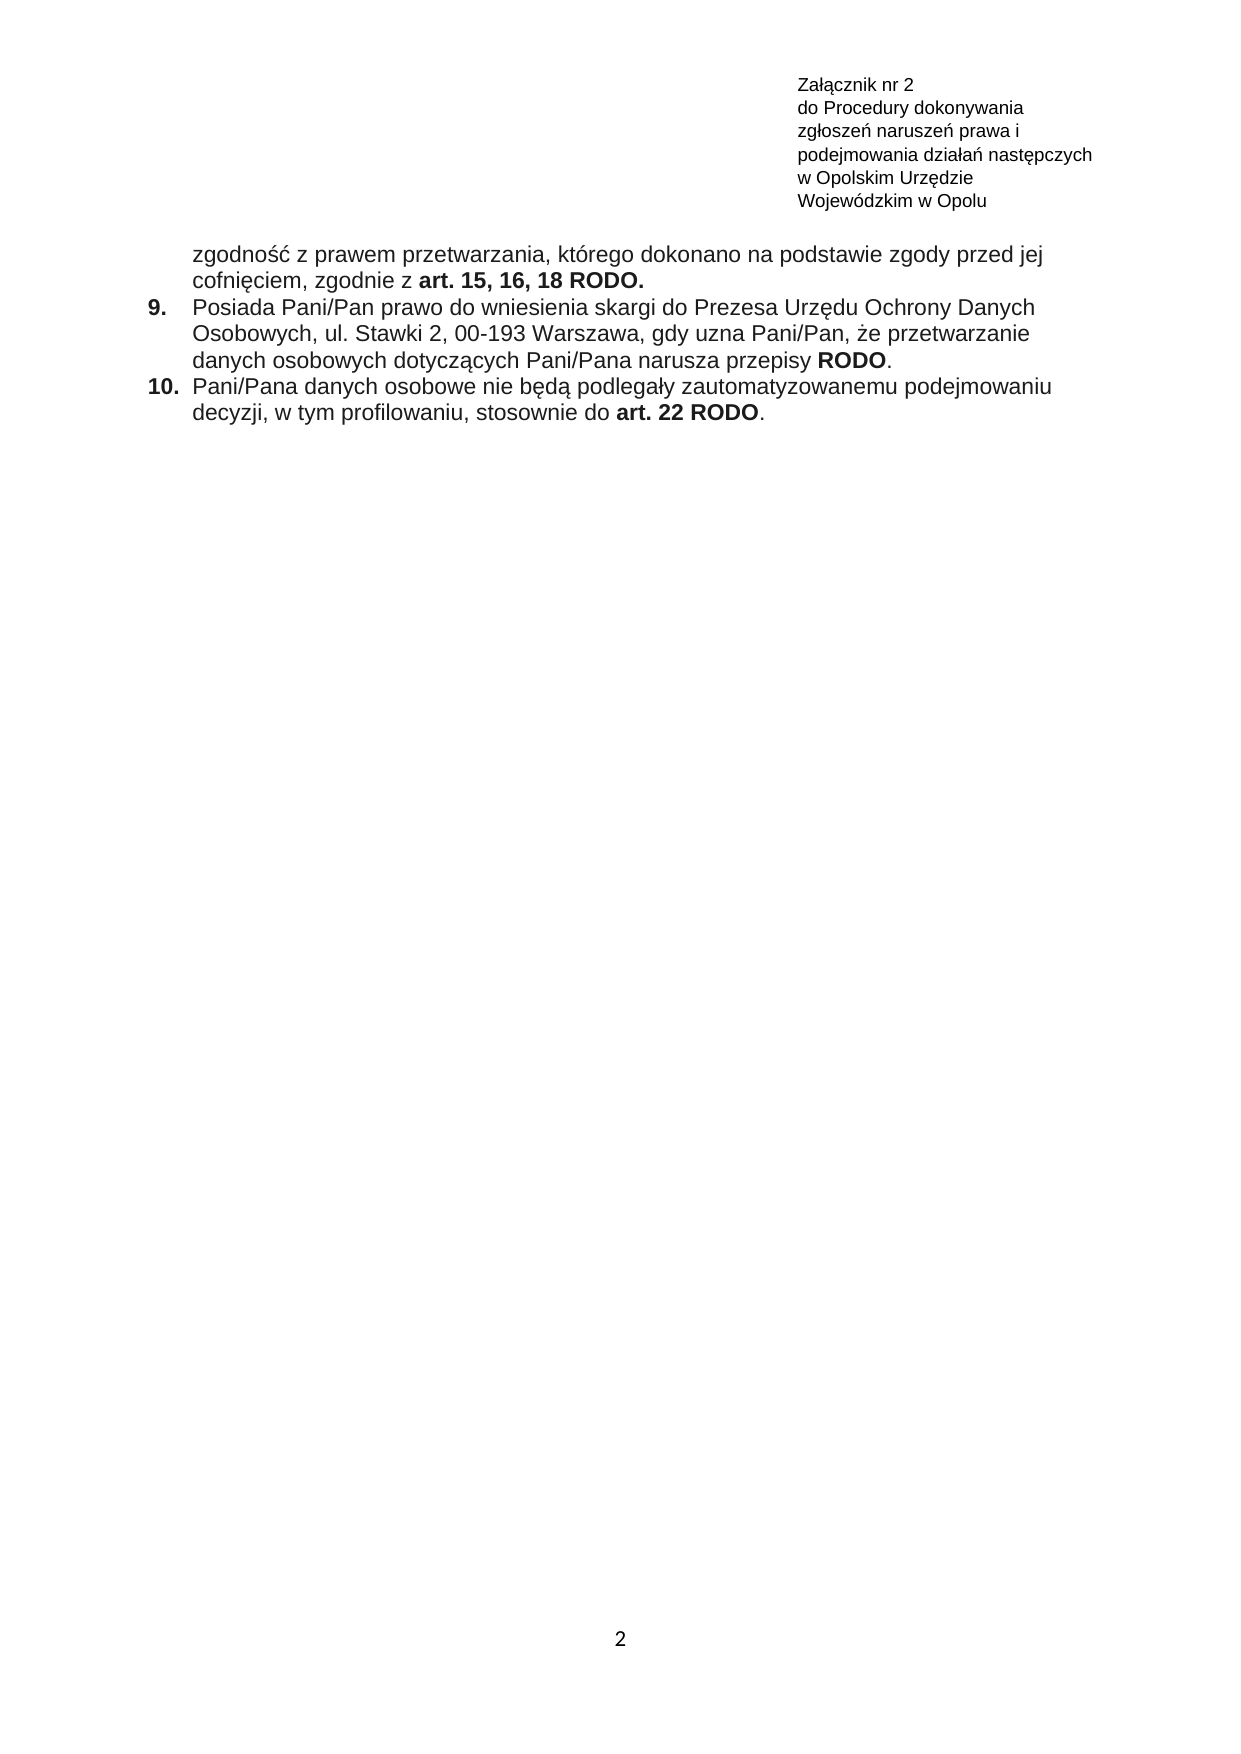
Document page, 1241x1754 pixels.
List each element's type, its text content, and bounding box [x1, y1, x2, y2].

list Posiada Pani/Pan prawo do wniesienia skargi do Prezesa Urzędu Ochrony Danych Osobowych, ul. Stawki 2, 00-193 Warszawa, gdy uzna Pani/Pan, że przetwarzanie danych osobowych dotyczących Pani/Pana narusza przepisy RODO. [148, 294, 1093, 373]
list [148, 241, 1093, 294]
list Pani/Pana danych osobowe nie będą podlegały zautomatyzowanemu podejmowaniu decyzji, w tym profilowaniu, stosownie do art. 22 RODO. [148, 373, 1093, 426]
